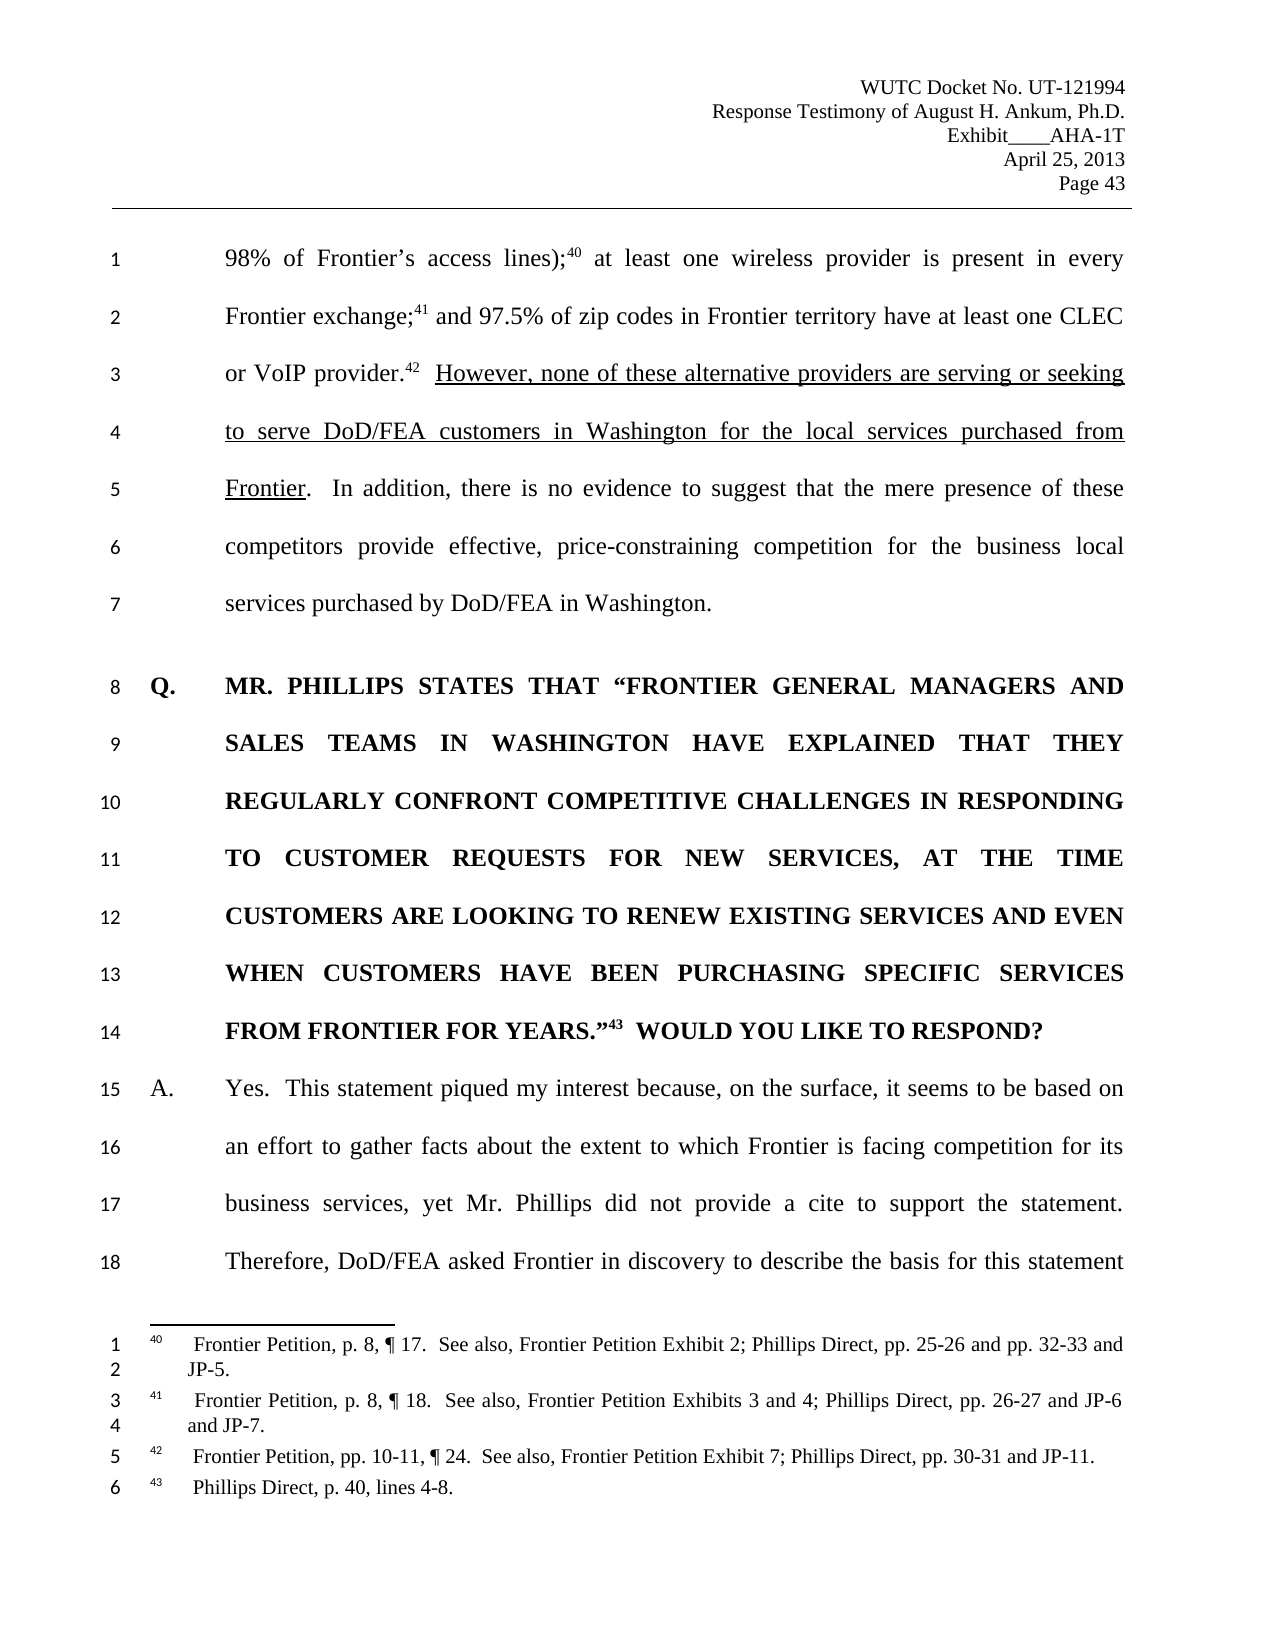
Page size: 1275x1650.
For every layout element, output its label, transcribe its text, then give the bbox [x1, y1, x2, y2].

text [150, 243, 1125, 617]
text Q. MR. PHILLIPS STATES THAT “FRONTIER GENERAL MANAGERS AND SALES TEAMS IN WASHINGTON HAVE EXPLAINED THAT THEY REGULARLY CONFRONT COMPETITIVE CHALLENGES IN RESPONDING TO CUSTOMER REQUESTS FOR NEW SERVICES, AT THE TIME CUSTOMERS ARE LOOKING TO RENEW EXISTING SERVICES AND EVEN WHEN CUSTOMERS HAVE BEEN PURCHASING SPECIFIC SERVICES FROM FRONTIER FOR YEARS.” WOULD YOU LIKE TO RESPOND? [150, 671, 1125, 1045]
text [150, 1073, 1125, 1275]
